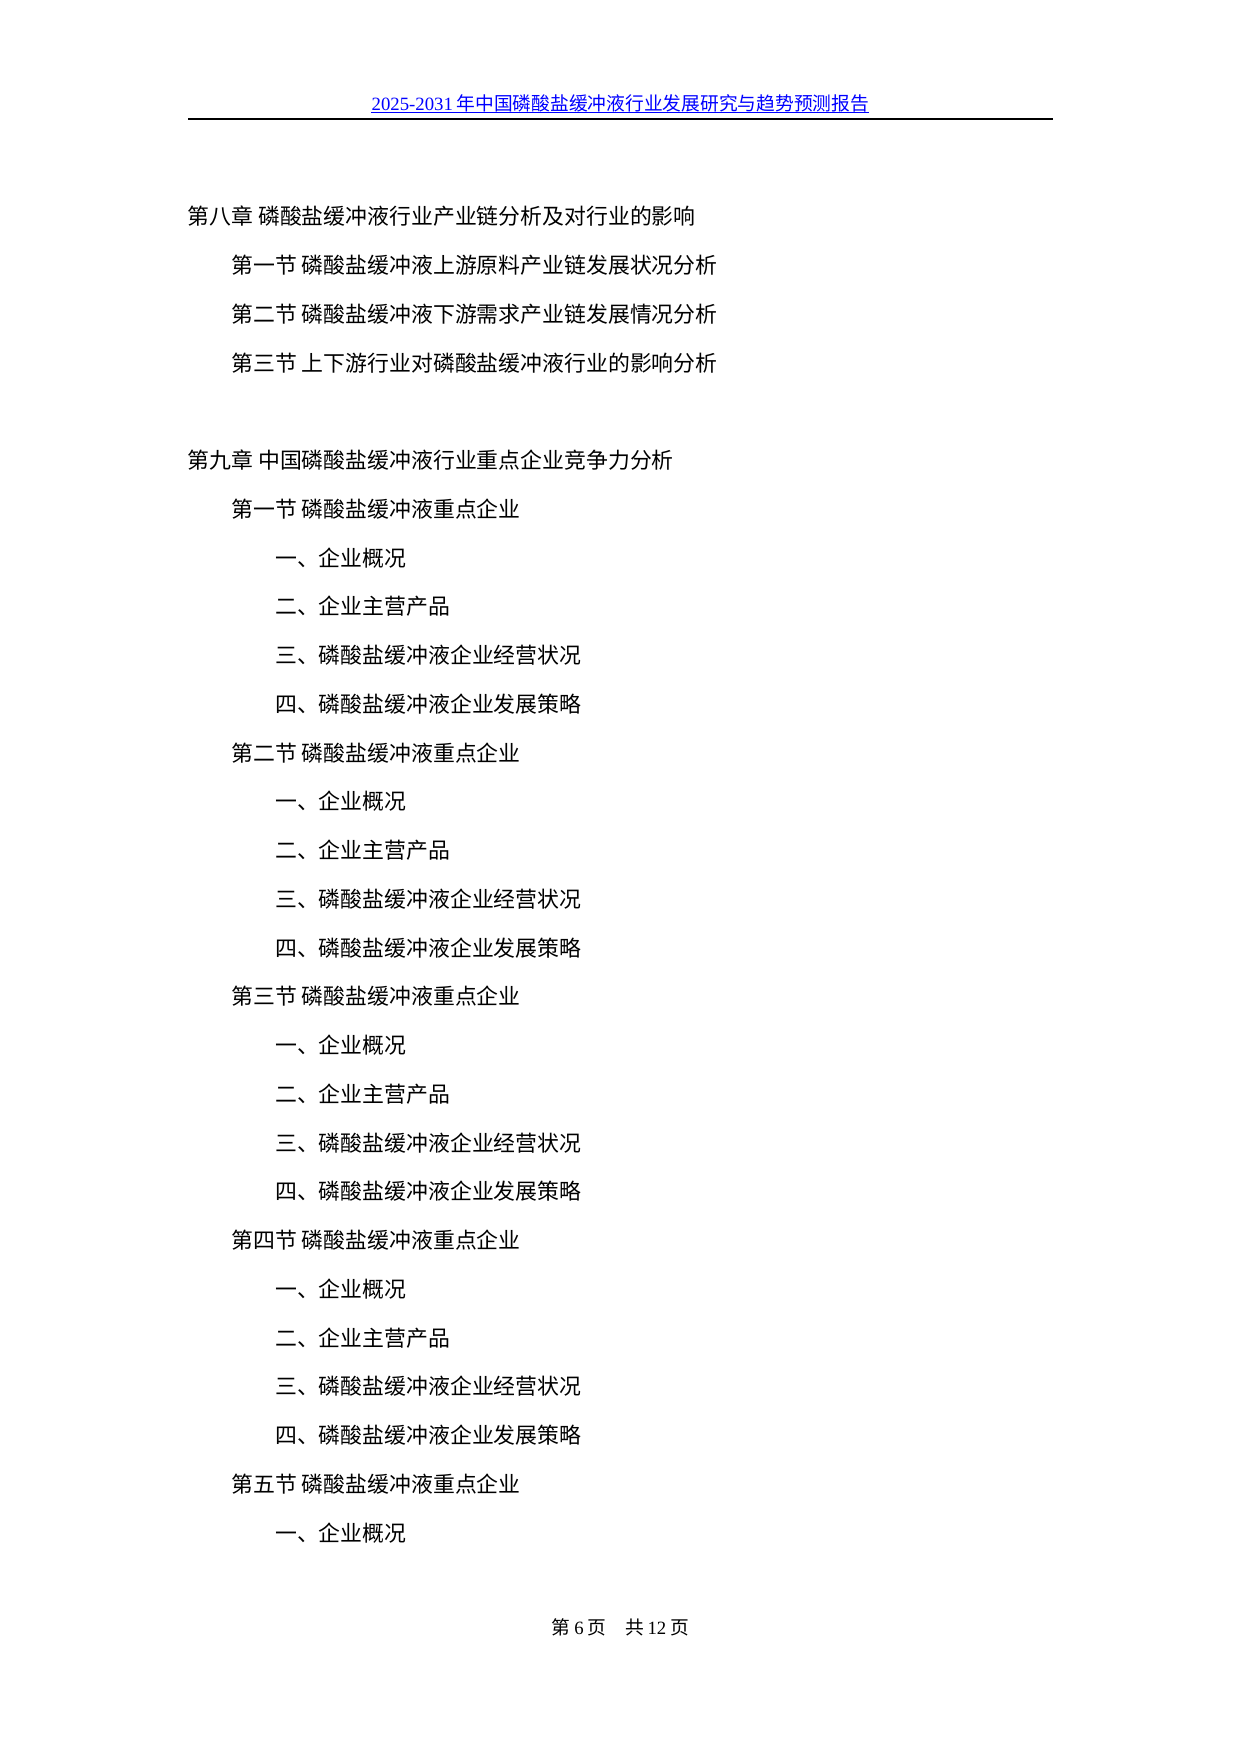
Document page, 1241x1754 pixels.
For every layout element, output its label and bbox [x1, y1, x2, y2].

text [187, 150, 1053, 1548]
